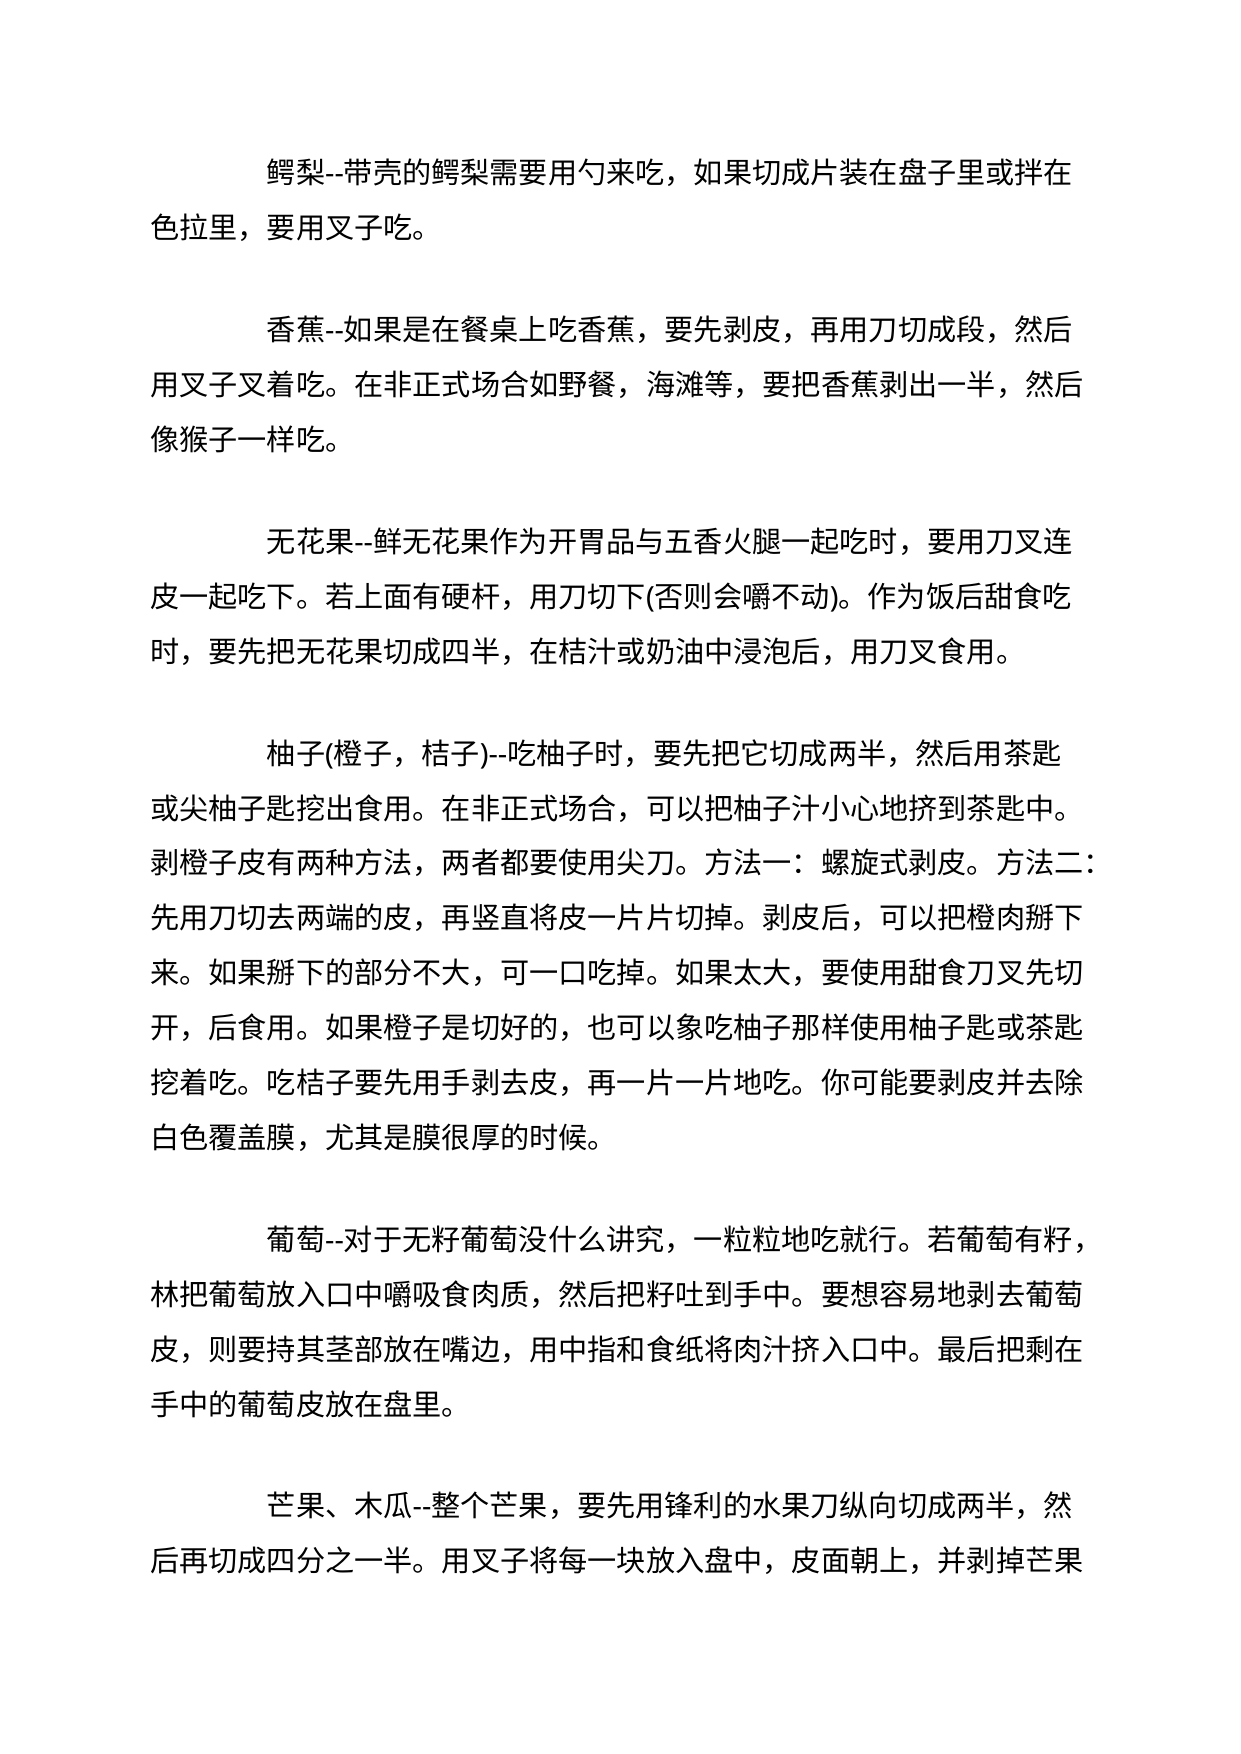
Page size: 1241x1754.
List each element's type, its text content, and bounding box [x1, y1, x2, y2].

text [150, 1483, 1090, 1580]
text 柚子(橙子，桔子)--吃柚子时，要先把它切成两半，然后用茶匙或尖柚子匙挖出食用。在非正式场合，可以把柚子汁小心地挤到茶匙中。剥橙子皮有两种方法，两者都要使用尖刀。方法一：螺旋式剥皮。方法二：先用刀切去两端的皮，再竖直将皮一片片切掉。剥皮后，可以把橙肉掰下来。如果掰下的部分不大，可一口吃掉。如果太大，要使用甜食刀叉先切开，后食用。如果橙子是切好的，也可以象吃柚子那样使用柚子匙或茶匙挖着吃。吃桔子要先用手剥去皮，再一片一片地吃。你可能要剥皮并去除白色覆盖膜，尤其是膜很厚的时候。 [150, 730, 1090, 1157]
text 香蕉--如果是在餐桌上吃香蕉，要先剥皮，再用刀切成段，然后用叉子叉着吃。在非正式场合如野餐，海滩等，要把香蕉剥出一半，然后像猴子一样吃。 [150, 307, 1090, 459]
text 无花果--鲜无花果作为开胃品与五香火腿一起吃时，要用刀叉连皮一起吃下。若上面有硬杆，用刀切下(否则会嚼不动)。作为饭后甜食吃时，要先把无花果切成四半，在桔汁或奶油中浸泡后，用刀叉食用。 [150, 518, 1090, 671]
text 鳄梨--带壳的鳄梨需要用勺来吃，如果切成片装在盘子里或拌在色拉里，要用叉子吃。 [150, 150, 1090, 247]
text 葡萄--对于无籽葡萄没什么讲究，一粒粒地吃就行。若葡萄有籽，林把葡萄放入口中嚼吸食肉质，然后把籽吐到手中。要想容易地剥去葡萄皮，则要持其茎部放在嘴边，用中指和食纸将肉汁挤入口中。最后把剩在手中的葡萄皮放在盘里。 [150, 1216, 1090, 1423]
